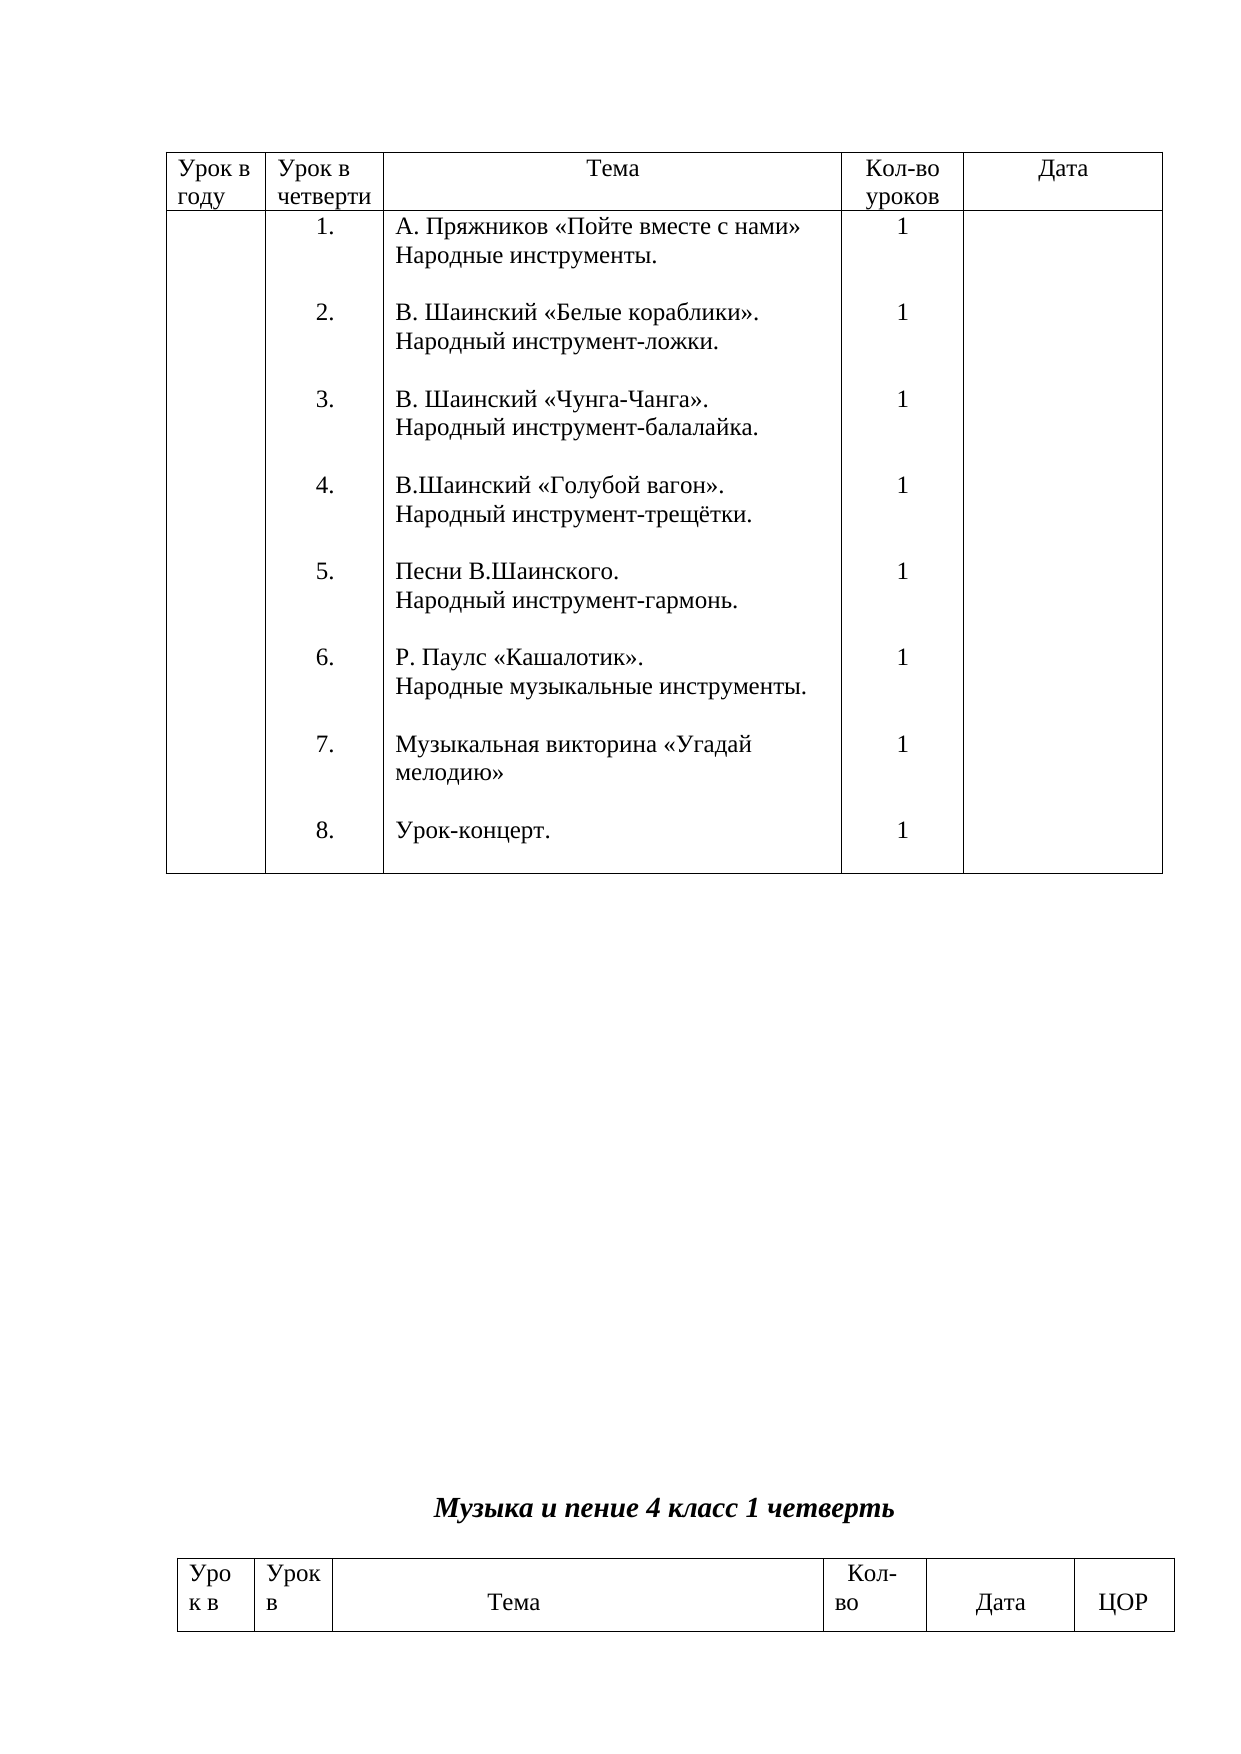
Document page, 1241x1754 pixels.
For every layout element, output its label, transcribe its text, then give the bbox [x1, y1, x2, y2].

table_header Дата [964, 153, 1162, 210]
table_header Урок в четверти [266, 153, 383, 210]
table_cell 1. 2. 3. 4. 5. 6. 7. 8. [266, 211, 383, 872]
table_cell [167, 211, 265, 872]
table_cell [964, 211, 1162, 872]
table_cell 1 1 1 1 1 1 1 1 [842, 211, 963, 872]
table_header Тема [384, 153, 841, 210]
table_cell А. Пряжников «Пойте вместе с нами» Народные инструменты. В. Шаинский «Белые кораблики». Народный инструмент-ложки. В. Шаинский «Чунга-Чанга». Народный инструмент-балалайка. В.Шаинский «Голубой вагон». Народный инструмент-трещётки. Песни В.Шаинского. Народный инструмент-гармонь. Р. Паулс «Кашалотик». Народные музыкальные инструменты. Музыкальная викторина «Угадай мелодию» Урок-концерт. [384, 211, 841, 872]
table_header Урок в четв. [255, 1559, 332, 1631]
table_header Урок в году [167, 153, 265, 210]
table_header Кол-во уроков [842, 153, 963, 210]
table_header ЦОР [1075, 1559, 1174, 1631]
table_header Урок в году [178, 1559, 254, 1631]
table_header Кол-во уроков [824, 1559, 926, 1631]
table_header Тема [333, 1559, 823, 1631]
table_header Дата [927, 1559, 1074, 1631]
text Музыка и пение 4 класс 1 четверть [177, 1490, 1152, 1524]
